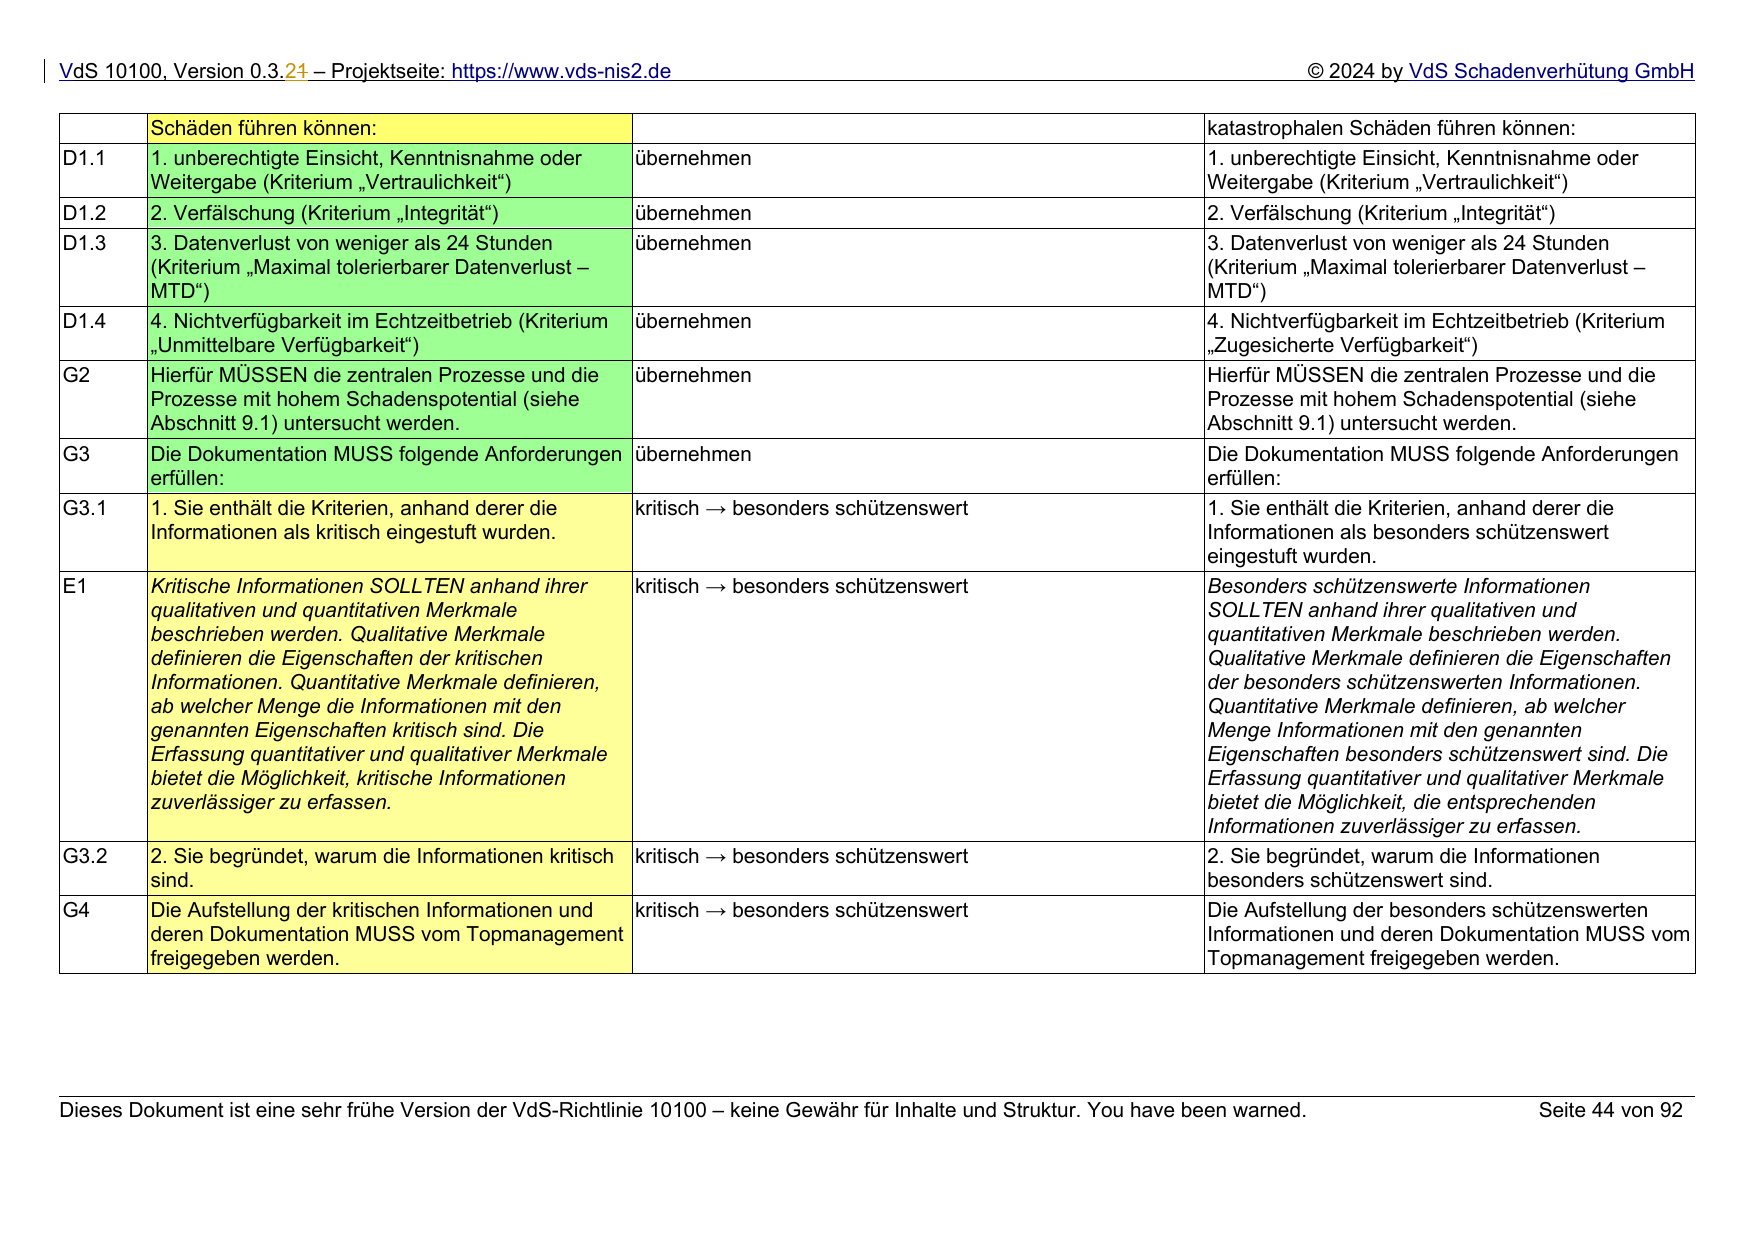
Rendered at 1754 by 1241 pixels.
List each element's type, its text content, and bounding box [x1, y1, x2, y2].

table_cell D1 [60, 114, 147, 143]
table_cell 4. Nichtverfügbarkeit im Echtzeitbetrieb (Kriterium „Unmittelbare Verfügbarkeit“) [148, 307, 632, 360]
table_cell 1. Sie enthält die Kriterien, anhand derer die Informationen als kritisch eingestuft wurden. [148, 494, 632, 571]
table_cell 2. Verfälschung (Kriterium „Integrität“) [148, 198, 632, 227]
table_cell kritisch → besonders schützenswert [633, 494, 1204, 571]
table_cell Die Aufstellung der kritischen Informationen und deren Dokumentation MUSS vom Topmanagement freigegeben werden. [148, 896, 632, 973]
table_cell Die Dokumentation MUSS folgende Anforderungen erfüllen: [148, 439, 632, 492]
table_cell D1.4 [60, 307, 147, 360]
table_cell übernehmen [633, 198, 1204, 227]
table_cell 3. Datenverlust von weniger als 24 Stunden (Kriterium „Maximal tolerierbarer Datenverlust – MTD“) [148, 229, 632, 306]
table_cell 3. Datenverlust von weniger als 24 Stunden (Kriterium „Maximal tolerierbarer Datenverlust – MTD“) [1205, 229, 1695, 306]
table_cell 1. Sie enthält die Kriterien, anhand derer die Informationen als besonders schützenswert eingestuft wurden. [1205, 494, 1695, 571]
table_cell 2. Sie begründet, warum die Informationen kritisch sind. [148, 842, 632, 895]
table_cell Die Dokumentation MUSS folgende Anforderungen erfüllen: [1205, 439, 1695, 492]
table_cell 1. unberechtigte Einsicht, Kenntnisnahme oder Weitergabe (Kriterium „Vertraulichkeit“) [1205, 144, 1695, 197]
table_cell Besonders schützenswerte Informationen SOLLTEN anhand ihrer qualitativen und quantitativen Merkmale beschrieben werden. Qualitative Merkmale definieren die Eigenschaften der besonders schützenswerten Informationen. Quantitative Merkmale definieren, ab welcher Menge Informationen mit den genannten Eigenschaften besonders schützenswert sind. Die Erfassung quantitativer und qualitativer Merkmale bietet die Möglichkeit, die entsprechenden Informationen zuverlässiger zu erfassen. [1205, 572, 1695, 841]
table_cell 2. Verfälschung (Kriterium „Integrität“) [1205, 198, 1695, 227]
table_cell G3.2 [60, 842, 147, 895]
table_cell Die Aufstellung der besonders schützenswerten Informationen und deren Dokumentation MUSS vom Topmanagement freigegeben werden. [1205, 896, 1695, 973]
table_cell D1.3 [60, 229, 147, 306]
table_cell übernehmen [633, 144, 1204, 197]
table_cell 4. Nichtverfügbarkeit im Echtzeitbetrieb (Kriterium „Zugesicherte Verfügbarkeit“) [1205, 307, 1695, 360]
table_cell kritisch → besonders schützenswert [633, 896, 1204, 973]
table_cell kritisch → besonders schützenswert [633, 572, 1204, 841]
table_cell G3 [60, 439, 147, 492]
table_cell E1 [60, 572, 147, 841]
table_cell 1. unberechtigte Einsicht, Kenntnisnahme oder Weitergabe (Kriterium „Vertraulichkeit“) [148, 144, 632, 197]
table_cell Hierfür MÜSSEN die zentralen Prozesse und die Prozesse mit hohem Schadenspotential (siehe Abschnitt 9.1) untersucht werden. [1205, 361, 1695, 438]
table_cell übernehmen [633, 307, 1204, 360]
table_cell D1.1 [60, 144, 147, 197]
table_cell übernehmen [633, 439, 1204, 492]
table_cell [148, 114, 632, 143]
table_cell G2 [60, 361, 147, 438]
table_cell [1205, 114, 1695, 143]
table_cell 2. Sie begründet, warum die Informationen besonders schützenswert sind. [1205, 842, 1695, 895]
table_cell übernehmen [633, 361, 1204, 438]
table_cell Hierfür MÜSSEN die zentralen Prozesse und die Prozesse mit hohem Schadenspotential (siehe Abschnitt 9.1) untersucht werden. [148, 361, 632, 438]
table_cell G4 [60, 896, 147, 973]
table_cell D1.2 [60, 198, 147, 227]
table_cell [633, 114, 1204, 143]
table_cell G3.1 [60, 494, 147, 571]
table_cell kritisch → besonders schützenswert [633, 842, 1204, 895]
table_cell übernehmen [633, 229, 1204, 306]
table_cell Kritische Informationen SOLLTEN anhand ihrer qualitativen und quantitativen Merkmale beschrieben werden. Qualitative Merkmale definieren die Eigenschaften der kritischen Informationen. Quantitative Merkmale definieren, ab welcher Menge die Informationen mit den genannten Eigenschaften kritisch sind. Die Erfassung quantitativer und qualitativer Merkmale bietet die Möglichkeit, kritische Informationen zuverlässiger zu erfassen. [148, 572, 632, 841]
